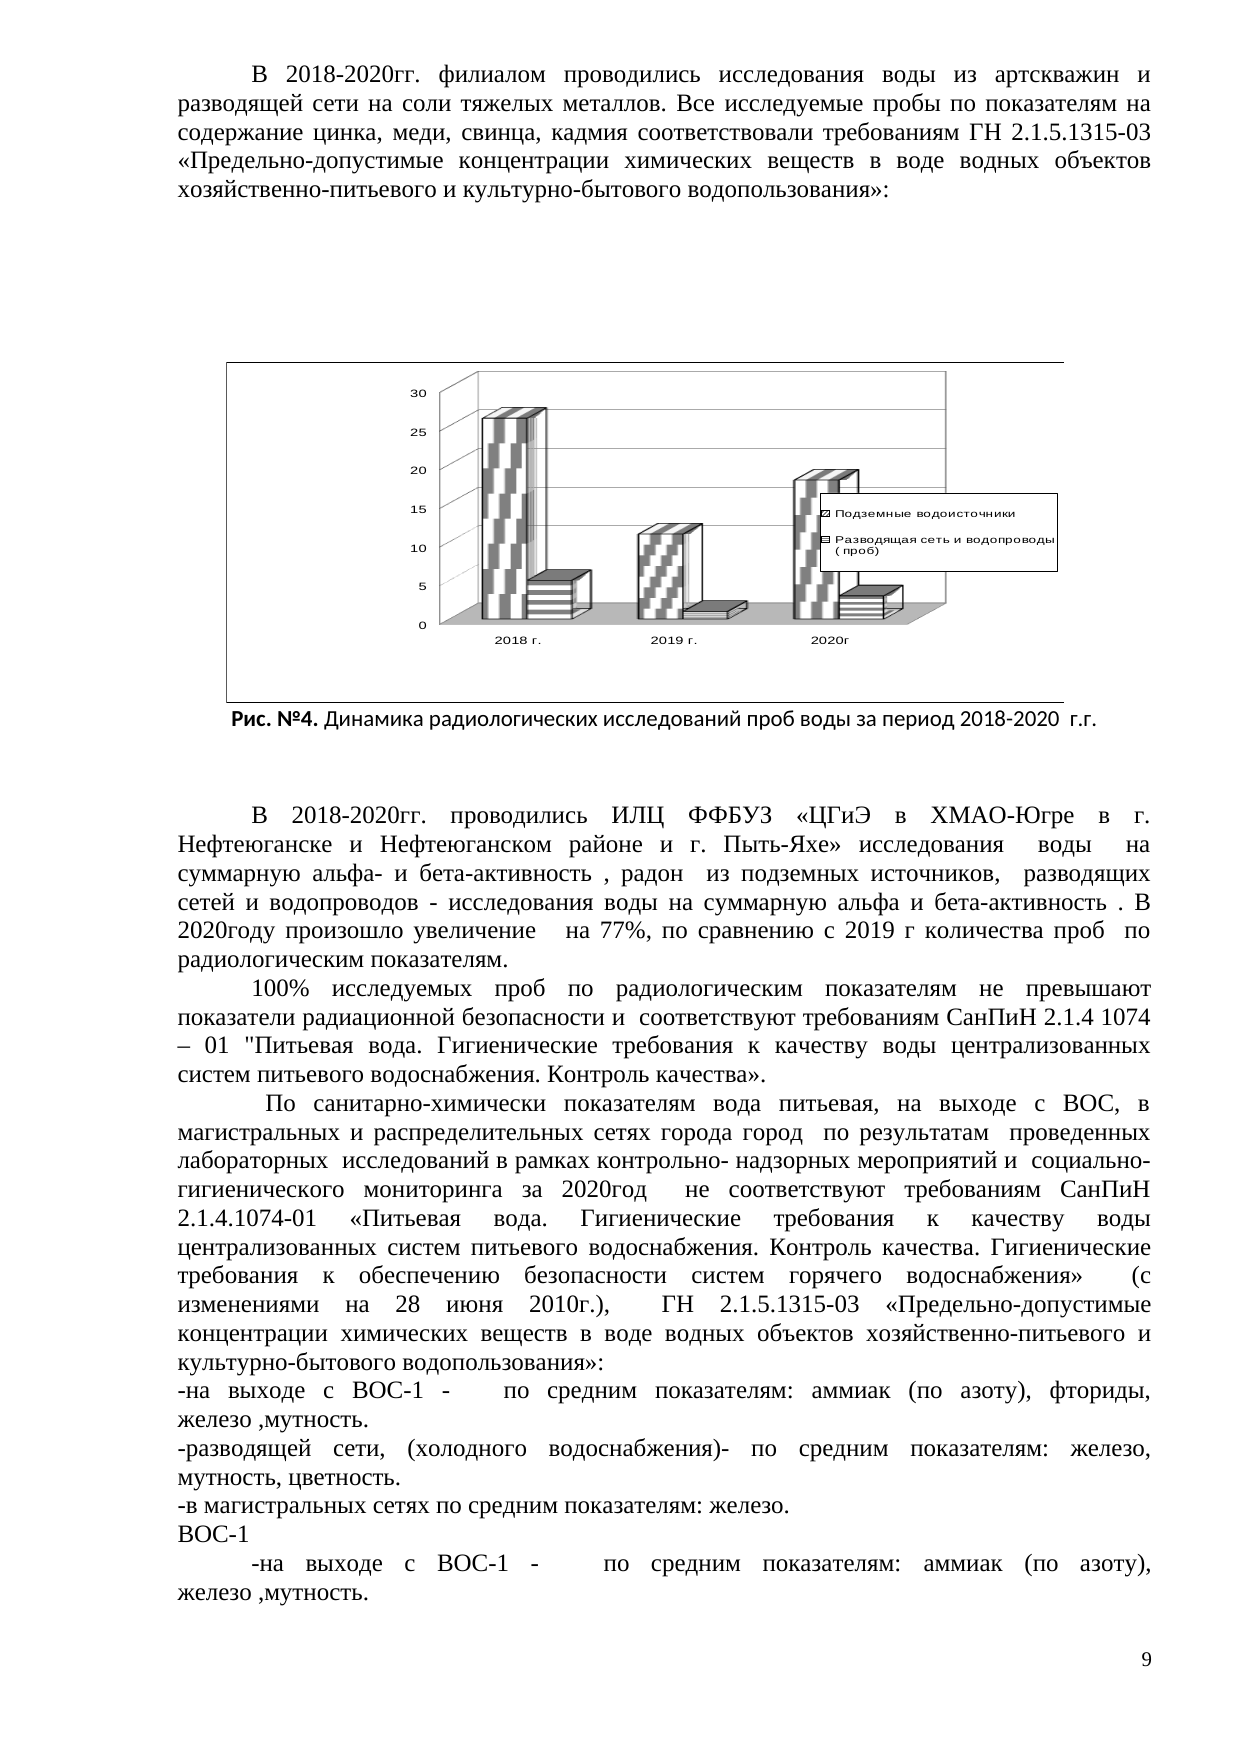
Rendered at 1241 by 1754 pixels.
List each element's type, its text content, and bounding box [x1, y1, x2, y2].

picture [639, 523, 745, 619]
picture [483, 407, 589, 619]
text По санитарно-химически показателям вода питьевая, на выходе с ВОС, в магистральных и распределительных сетях города город по результатам проведенных лабораторных исследований в рамках контрольно- надзорных мероприятий и социально-гигиенического мониторинга за 2020год не соответствуют требованиям СанПиН 2.1.4.1074-01 «Питьевая вода. Гигиенические требования к качеству воды централизованных систем питьевого водоснабжения. Контроль качества. Гигиенические требования к обеспечению безопасности систем горячего водоснабжения» (с изменениями на 28 июня 2010г.), ГН 2.1.5.1315-03 «Предельно-допустимые концентрации химических веществ в воде водных объектов хозяйственно-питьевого и культурно-бытового водопользования»: [177, 1088, 1152, 1375]
picture [795, 469, 856, 619]
picture [840, 585, 901, 619]
text В 2018-2020гг. филиалом проводились исследования воды из артскважин и разводящей сети на соли тяжелых металлов. Все исследуемые пробы по показателям на содержание цинка, меди, свинца, кадмия соответствовали требованиям ГН 2.1.5.1315-03 «Предельно-допустимые концентрации химических веществ в воде водных объектов хозяйственно-питьевого и культурно-бытового водопользования»: [177, 59, 1152, 203]
text -на выходе с ВОС-1 - по средним показателям: аммиак (по азоту), железо ,мутность. [177, 1548, 1152, 1605]
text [177, 1490, 1152, 1519]
picture [884, 611, 897, 618]
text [177, 1433, 1152, 1490]
text ВОС-1 [177, 1519, 1152, 1548]
text В 2018-2020гг. проводились ИЛЦ ФФБУЗ «ЦГиЭ в ХМАО-Югре в г. Нефтеюганске и Нефтеюганском районе и г. Пыть-Яхе» исследования воды на суммарную альфа- и бета-активность , радон из подземных источников, разводящих сетей и водопроводов - исследования воды на суммарную альфа и бета-активность . В 2020году произошло увеличение на 77%, по сравнению с 2019 г количества проб по радиологическим показателям. [177, 800, 1152, 973]
text Рис. №4. Динамика радиологических исследований проб воды за период 2018-2020 г.г. [177, 704, 1152, 732]
text -на выходе с ВОС-1 - по средним показателям: аммиак (по азоту), фториды, железо ,мутность. [177, 1375, 1152, 1433]
text 100% исследуемых проб по радиологическим показателям не превышают показатели радиационной безопасности и соответствуют требованиям СанПиН 2.1.4 1074 – 01 "Питьевая вода. Гигиенические требования к качеству воды централизованных систем питьевого водоснабжения. Контроль качества». [177, 973, 1152, 1088]
